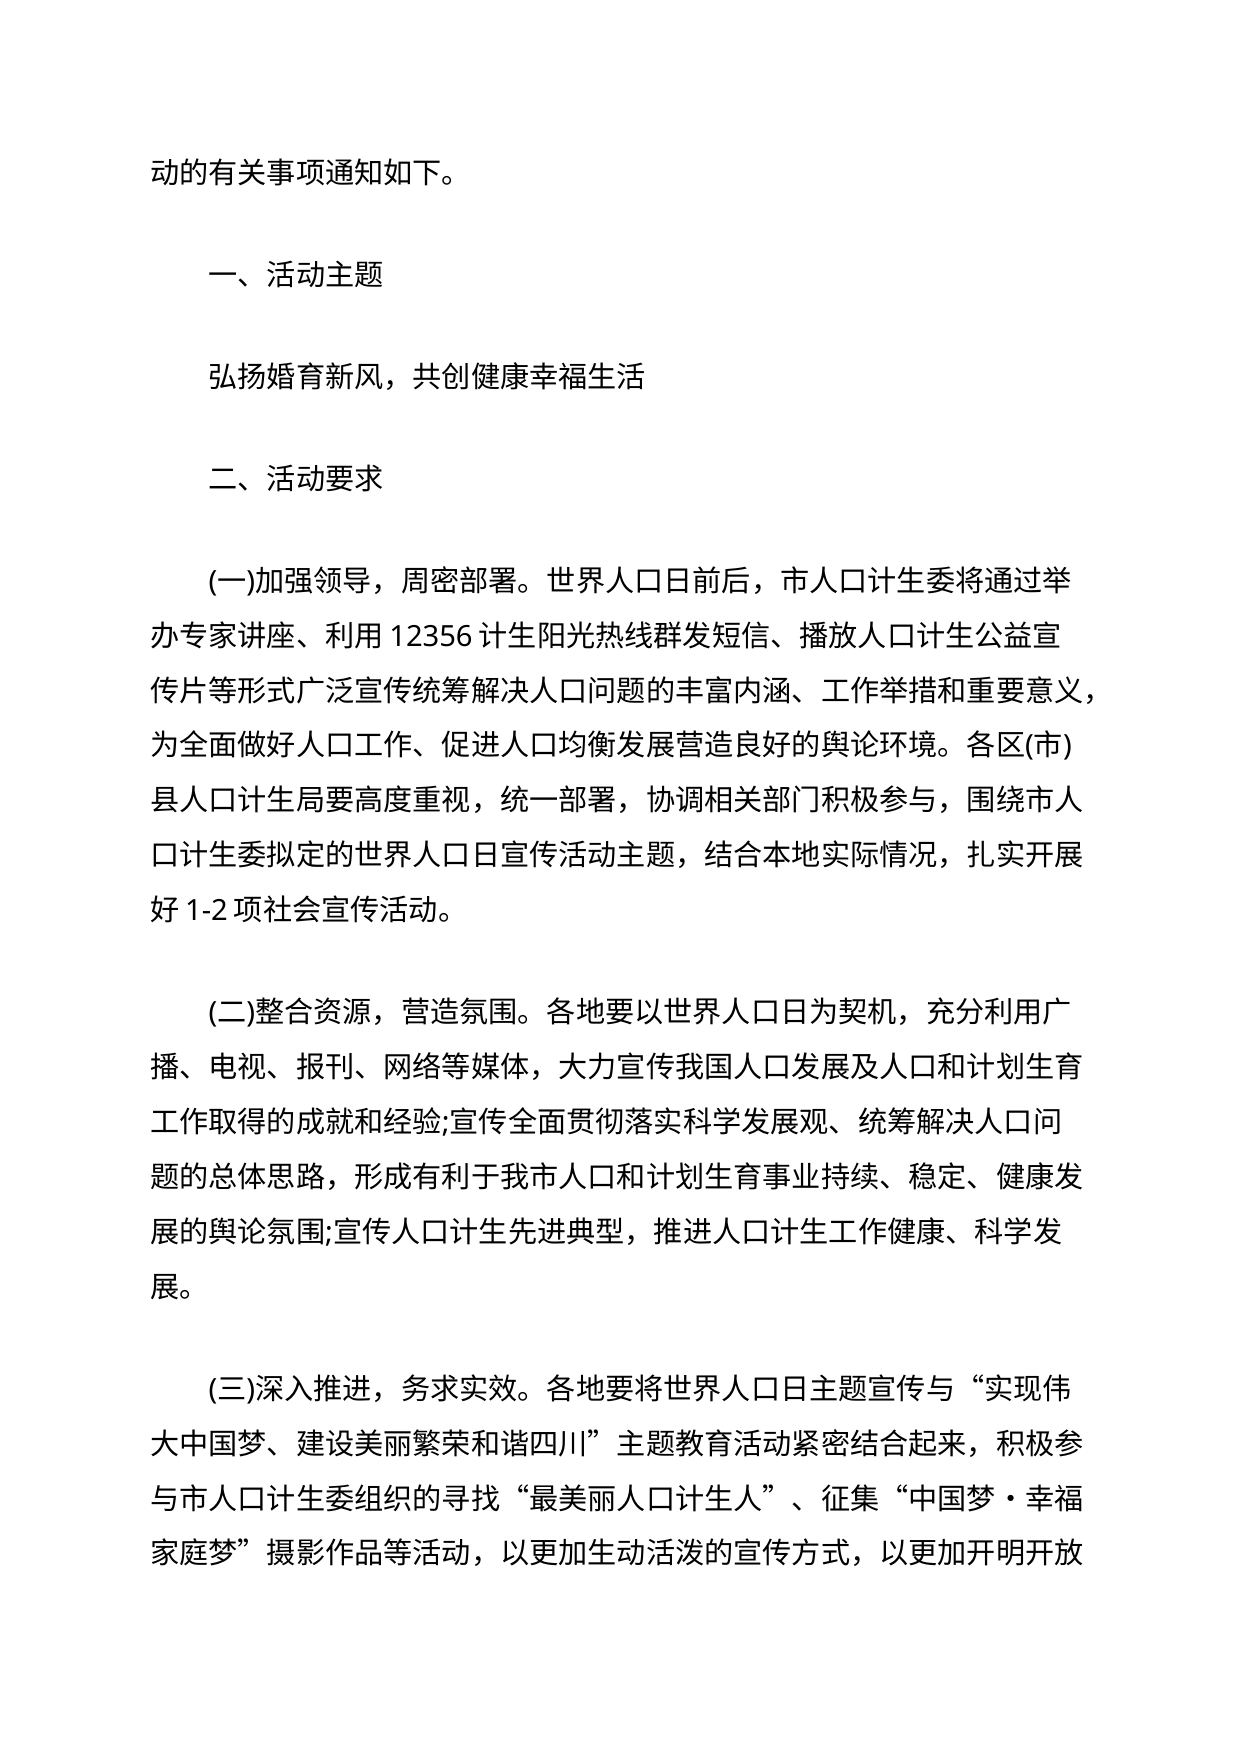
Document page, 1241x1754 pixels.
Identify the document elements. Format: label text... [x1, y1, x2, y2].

text 二、活动要求 [150, 455, 1090, 498]
text 一、活动主题 [150, 252, 1090, 294]
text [150, 150, 1090, 192]
text (一)加强领导，周密部署。世界人口日前后，市人口计生委将通过举办专家讲座、利用12356计生阳光热线群发短信、播放人口计生公益宣传片等形式广泛宣传统筹解决人口问题的丰富内涵、工作举措和重要意义，为全面做好人口工作、促进人口均衡发展营造良好的舆论环境。各区(市)县人口计生局要高度重视，统一部署，协调相关部门积极参与，围绕市人口计生委拟定的世界人口日宣传活动主题，结合本地实际情况，扎实开展好1-2项社会宣传活动。 [150, 557, 1090, 929]
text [150, 1365, 1090, 1572]
text (二)整合资源，营造氛围。各地要以世界人口日为契机，充分利用广播、电视、报刊、网络等媒体，大力宣传我国人口发展及人口和计划生育工作取得的成就和经验;宣传全面贯彻落实科学发展观、统筹解决人口问题的总体思路，形成有利于我市人口和计划生育事业持续、稳定、健康发展的舆论氛围;宣传人口计生先进典型，推进人口计生工作健康、科学发展。 [150, 989, 1090, 1306]
text 弘扬婚育新风，共创健康幸福生活 [150, 353, 1090, 396]
